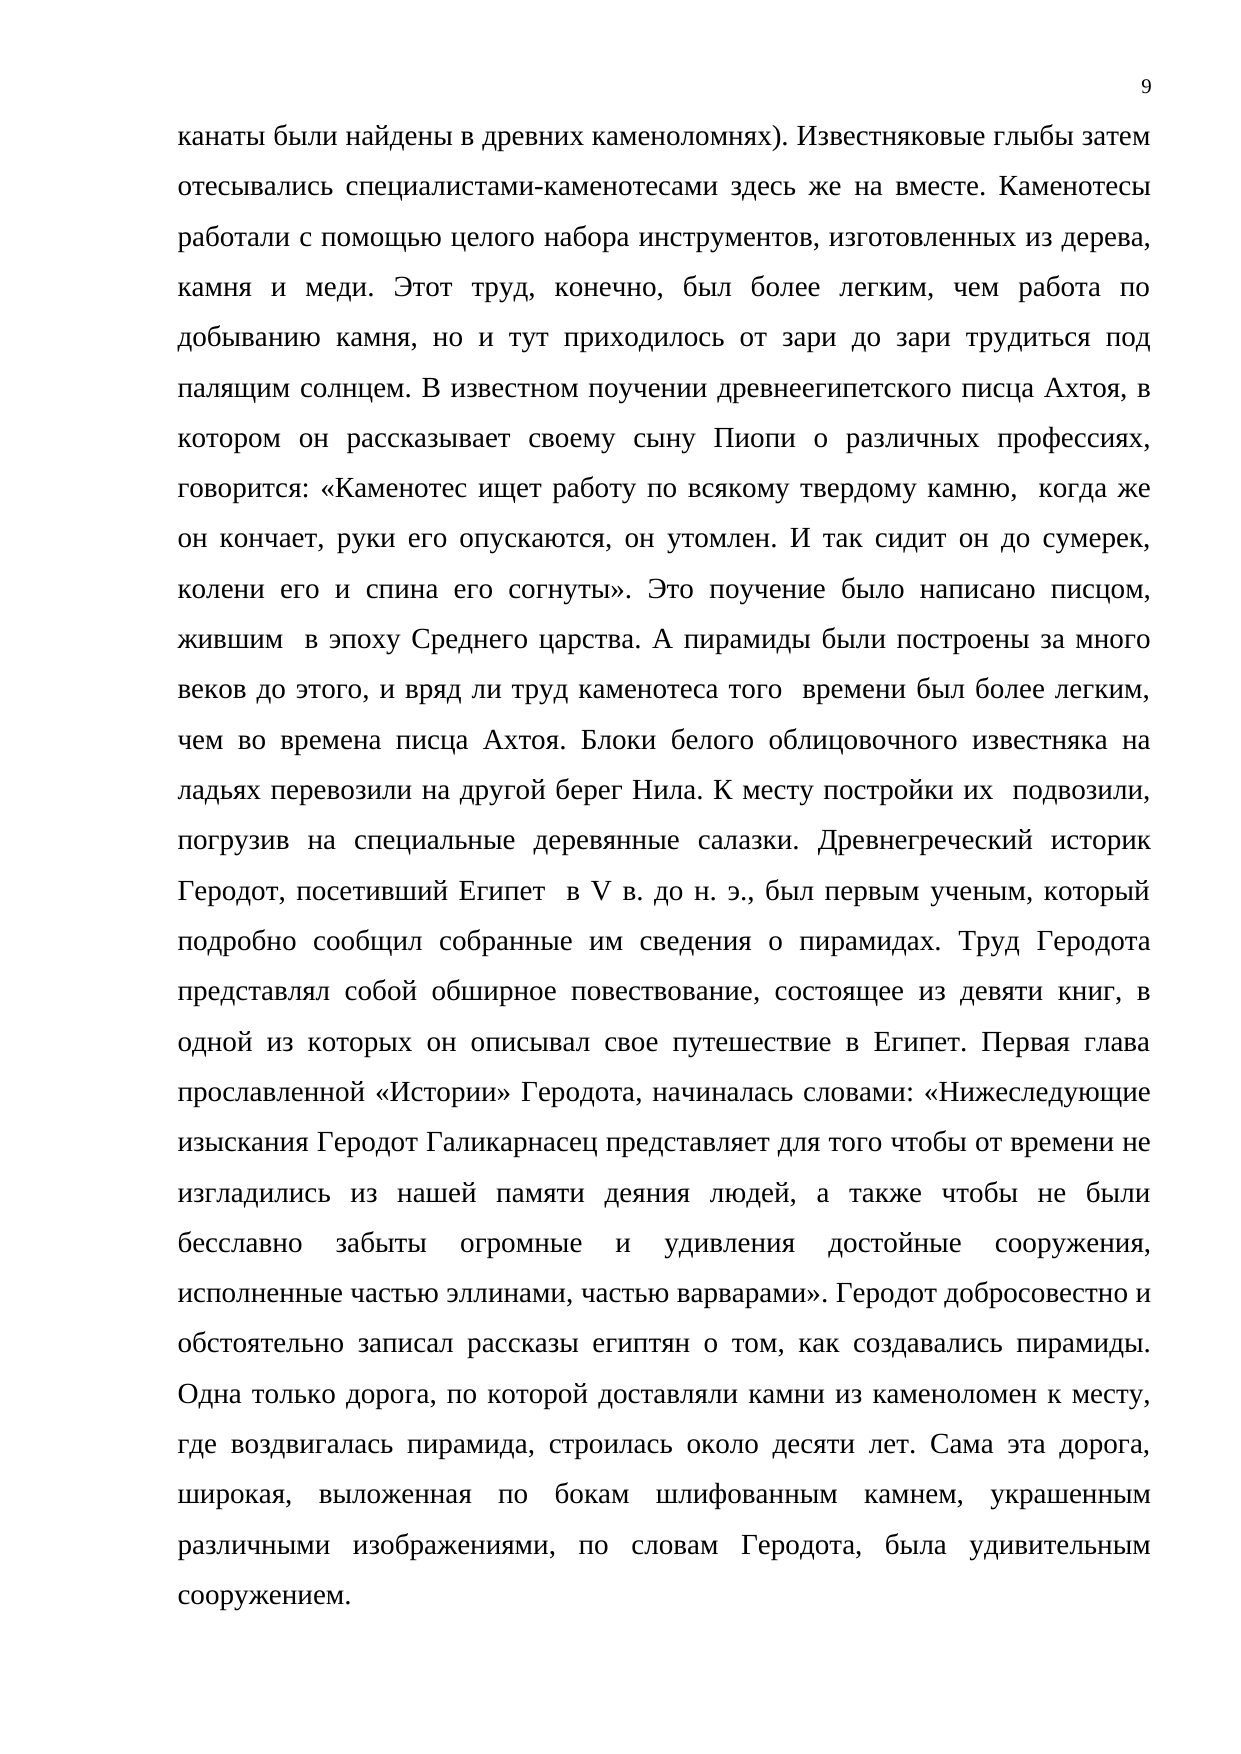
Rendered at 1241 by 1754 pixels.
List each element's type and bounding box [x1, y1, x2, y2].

text [177, 118, 1152, 1611]
